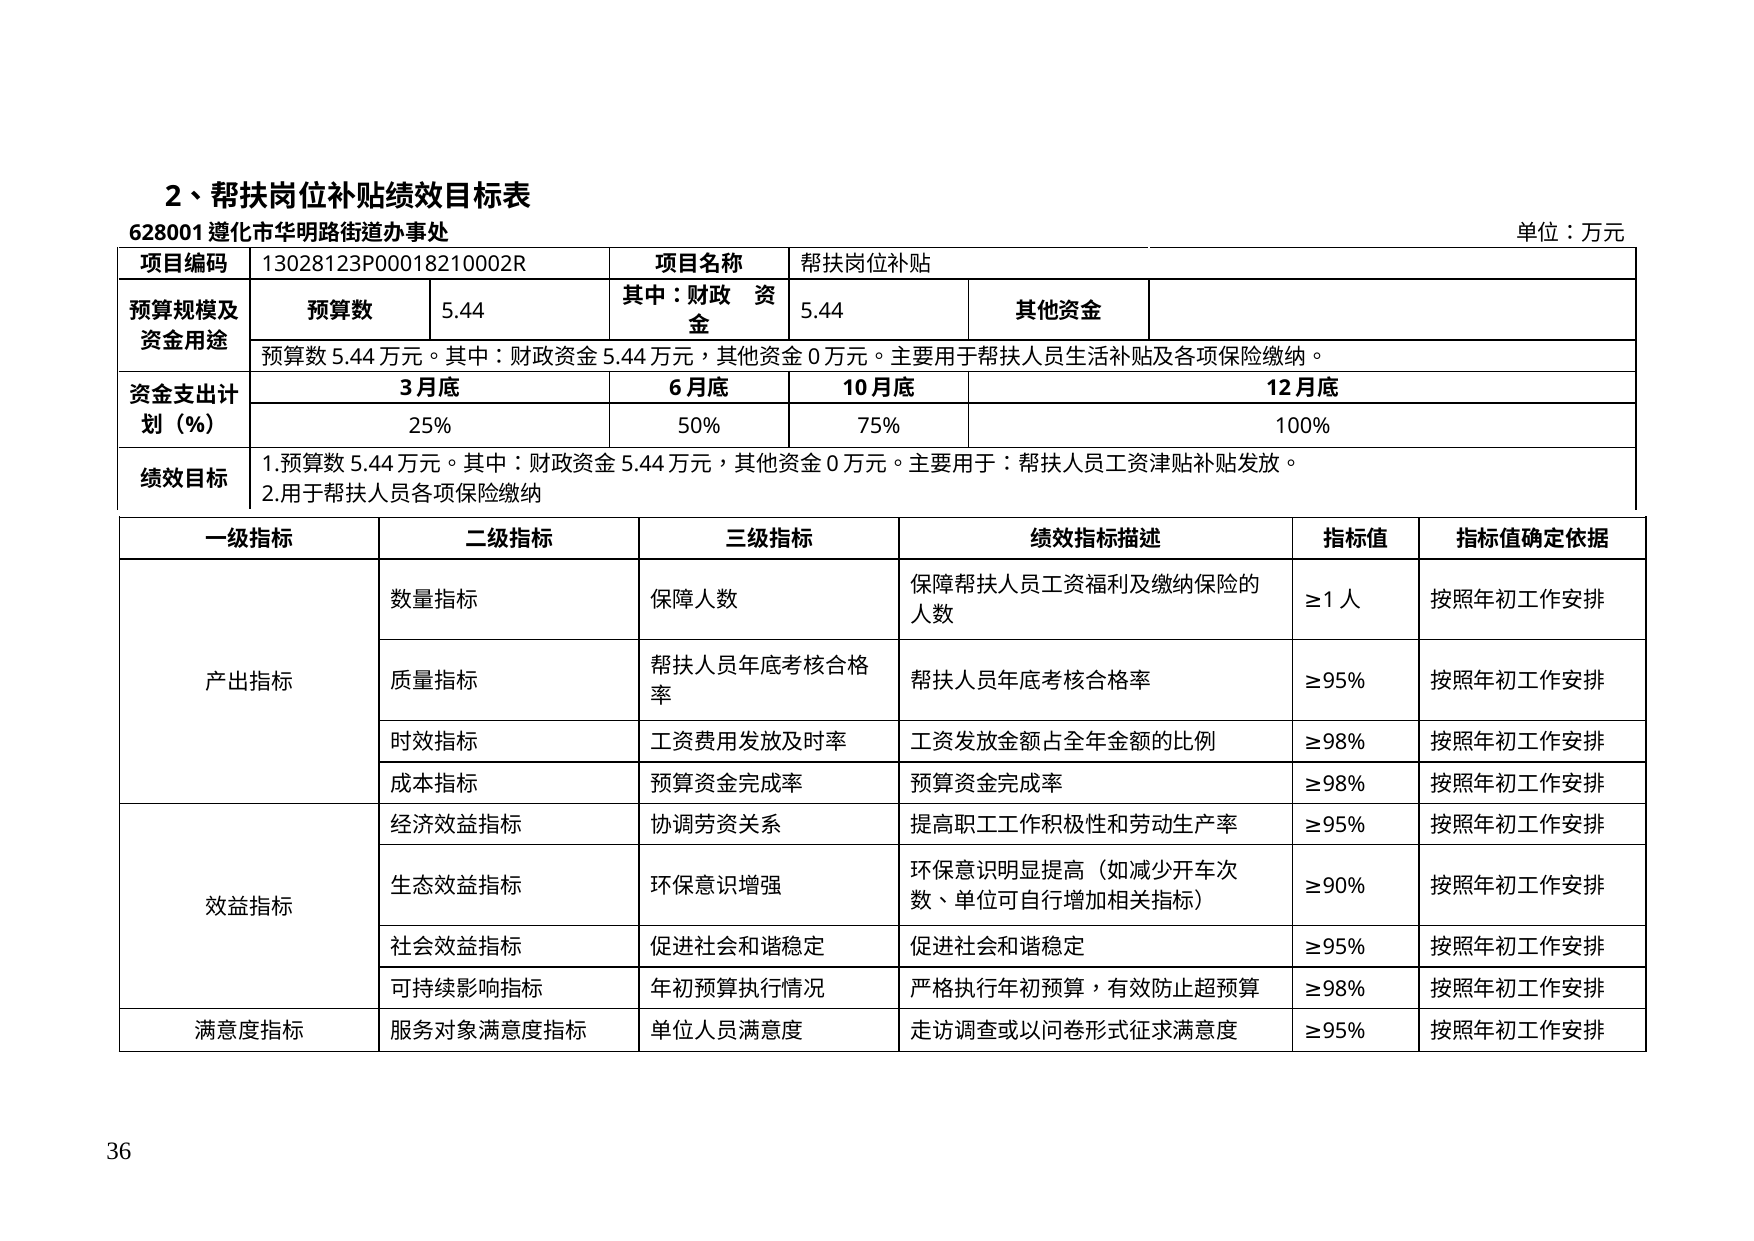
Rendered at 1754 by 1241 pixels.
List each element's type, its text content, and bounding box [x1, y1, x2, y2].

table_cell ≥90% [1293, 845, 1418, 925]
table_cell 经济效益指标 [380, 804, 638, 844]
table_cell 50% [610, 404, 788, 446]
table_cell 严格执行年初预算，有效防止超预算 [900, 968, 1292, 1007]
table_cell 按照年初工作安排 [1420, 763, 1645, 802]
table_cell 保障人数 [640, 560, 898, 639]
table_cell 预算数 [251, 280, 429, 339]
table_cell 提高职工工作积极性和劳动生产率 [900, 804, 1292, 844]
table_cell 预算规模及资金用途 [118, 279, 249, 371]
table_cell 按照年初工作安排 [1420, 560, 1645, 639]
table_cell [1150, 280, 1635, 339]
table_cell 12月底 [969, 372, 1635, 402]
table_cell 环保意识增强 [640, 845, 898, 925]
table_cell 项目编码 [118, 248, 249, 278]
table_cell 13028123P00018210002R [251, 248, 609, 278]
table_cell 绩效目标 [118, 448, 249, 508]
table_cell ≥98% [1293, 968, 1418, 1007]
table_cell 单位人员满意度 [640, 1009, 898, 1051]
table_cell 成本指标 [380, 763, 638, 802]
table_cell 工资费用发放及时率 [640, 721, 898, 761]
table_cell 按照年初工作安排 [1420, 1009, 1645, 1051]
table_cell 预算资金完成率 [640, 763, 898, 802]
table_cell 保障帮扶人员工资福利及缴纳保险的人数 [900, 560, 1292, 639]
table_cell 帮扶人员年底考核合格率 [640, 640, 898, 720]
table_header 绩效指标描述 [900, 518, 1292, 558]
table_cell 75% [790, 404, 968, 446]
table_cell 促进社会和谐稳定 [900, 926, 1292, 966]
table_cell ≥95% [1293, 926, 1418, 966]
table_cell ≥98% [1293, 763, 1418, 802]
table_cell 按照年初工作安排 [1420, 926, 1645, 966]
table_cell 其中：财政 资金 [610, 280, 788, 339]
table_cell 5.44 [790, 280, 968, 339]
table_cell ≥95% [1293, 1009, 1418, 1051]
table_cell 10月底 [790, 372, 968, 402]
table_cell 走访调查或以问卷形式征求满意度 [900, 1009, 1292, 1051]
table_cell 生态效益指标 [380, 845, 638, 925]
table_cell 社会效益指标 [380, 926, 638, 966]
table_header 一级指标 [120, 518, 378, 558]
table_cell ≥95% [1293, 640, 1418, 720]
table_cell 预算资金完成率 [900, 763, 1292, 802]
table_cell 其他资金 [969, 280, 1148, 339]
table_header 二级指标 [380, 518, 638, 558]
table_cell 项目名称 [610, 248, 788, 278]
table_header 628001遵化市华明路街道办事处 [118, 217, 1148, 247]
table_cell 按照年初工作安排 [1420, 804, 1645, 844]
table_cell 预算数5.44万元。其中：财政资金5.44万元，其他资金0万元。主要用于帮扶人员生活补贴及各项保险缴纳。 [251, 341, 1635, 371]
table_cell 按照年初工作安排 [1420, 640, 1645, 720]
table_cell 工资发放金额占全年金额的比例 [900, 721, 1292, 761]
table_cell 效益指标 [120, 804, 378, 1007]
table_cell 帮扶岗位补贴 [790, 248, 1635, 278]
table_cell 服务对象满意度指标 [380, 1009, 638, 1051]
table_header 单位：万元 [1150, 217, 1635, 247]
table_cell 时效指标 [380, 721, 638, 761]
table_cell ≥95% [1293, 804, 1418, 844]
table_cell 资金支出计划（%） [118, 372, 249, 446]
table_cell 3月底 [251, 372, 609, 402]
table_cell 按照年初工作安排 [1420, 968, 1645, 1007]
table_cell 100% [969, 404, 1635, 446]
table_cell 帮扶人员年底考核合格率 [900, 640, 1292, 720]
table_cell ≥1人 [1293, 560, 1418, 639]
table_cell 5.44 [431, 280, 609, 339]
table_cell 25% [251, 404, 609, 446]
table_cell 产出指标 [120, 560, 378, 802]
table_cell 促进社会和谐稳定 [640, 926, 898, 966]
table_cell 按照年初工作安排 [1420, 845, 1645, 925]
list 帮扶岗位补贴绩效目标表 [106, 176, 1648, 215]
table_header 三级指标 [640, 518, 898, 558]
table_cell 质量指标 [380, 640, 638, 720]
table_cell 协调劳资关系 [640, 804, 898, 844]
table_cell 环保意识明显提高（如减少开车次数、单位可自行增加相关指标） [900, 845, 1292, 925]
table_cell 满意度指标 [120, 1009, 378, 1051]
table_cell 可持续影响指标 [380, 968, 638, 1007]
table_cell 按照年初工作安排 [1420, 721, 1645, 761]
table_header 指标值确定依据 [1420, 518, 1645, 558]
table_header 指标值 [1293, 518, 1418, 558]
table_cell ≥98% [1293, 721, 1418, 761]
table_cell 6月底 [610, 372, 788, 402]
table_cell 1.预算数5.44万元。其中：财政资金5.44万元，其他资金0万元。主要用于：帮扶人员工资津贴补贴发放。 2.用于帮扶人员各项保险缴纳 [251, 448, 1635, 508]
table_cell 年初预算执行情况 [640, 968, 898, 1007]
table_cell 数量指标 [380, 560, 638, 639]
